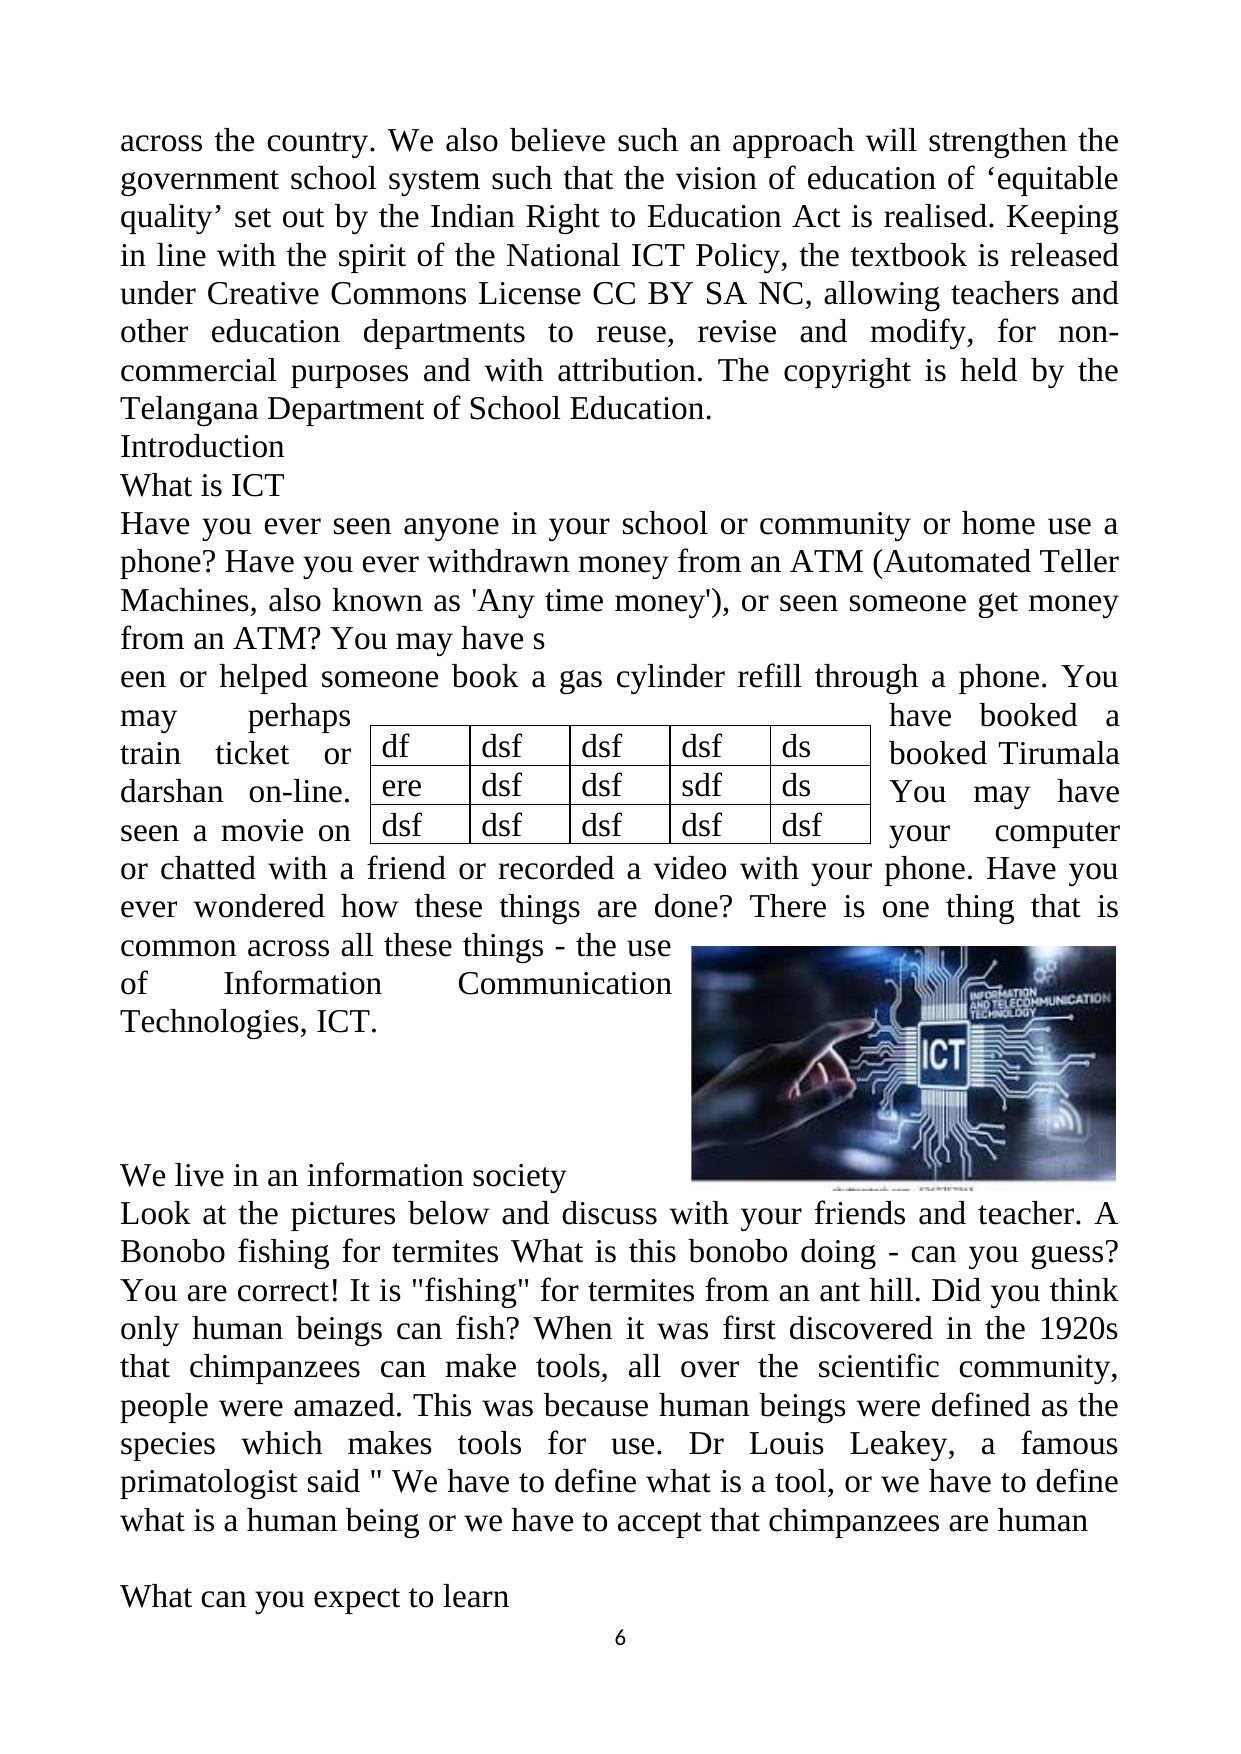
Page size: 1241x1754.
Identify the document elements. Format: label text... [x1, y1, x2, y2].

text We live in an information society [120, 1155, 1120, 1193]
table_cell dsf [671, 805, 770, 843]
table_header ds [771, 726, 870, 764]
table_cell sdf [671, 766, 770, 804]
text een or helped someone book a gas cylinder refill through a phone. You may perhaps have booked a train ticket or booked Tirumala darshan on-line. You may have seen a movie on your computer or chatted with a friend or recorded a video with your phone. Have you ever wondered how these things are done? There is one thing that is common across all these things - the use of Information Communication Technologies, ICT. [120, 657, 1120, 1040]
text Introduction [120, 427, 1120, 465]
text What can you expect to learn [120, 1577, 1120, 1615]
table_cell ds [771, 766, 870, 804]
table_cell dsf [571, 805, 669, 843]
table_cell dsf [471, 766, 569, 804]
table_cell dsf [571, 766, 669, 804]
table_header dsf [571, 726, 669, 764]
text Have you ever seen anyone in your school or community or home use a phone? Have you ever withdrawn money from an ATM (Automated Teller Machines, also known as 'Any time money'), or seen someone get money from an ATM? You may have s [120, 503, 1120, 657]
table_header df [371, 726, 469, 764]
table_header dsf [671, 726, 770, 764]
table_cell dsf [371, 805, 469, 843]
table_cell dsf [471, 805, 569, 843]
table_cell dsf [771, 805, 870, 843]
text Look at the pictures below and discuss with your friends and teacher. A Bonobo fishing for termites What is this bonobo doing - can you guess? You are correct! It is "fishing" for termites from an ant hill. Did you think only human beings can fish? When it was first discovered in the 1920s that chimpanzees can make tools, all over the scientific community, people were amazed. This was because human beings were defined as the species which makes tools for use. Dr Louis Leakey, a famous primatologist said " We have to define what is a tool, or we have to define what is a human being or we have to accept that chimpanzees are human [120, 1193, 1120, 1538]
text What is ICT [120, 465, 1120, 503]
table_header dsf [471, 726, 569, 764]
table_cell ere [371, 766, 469, 804]
